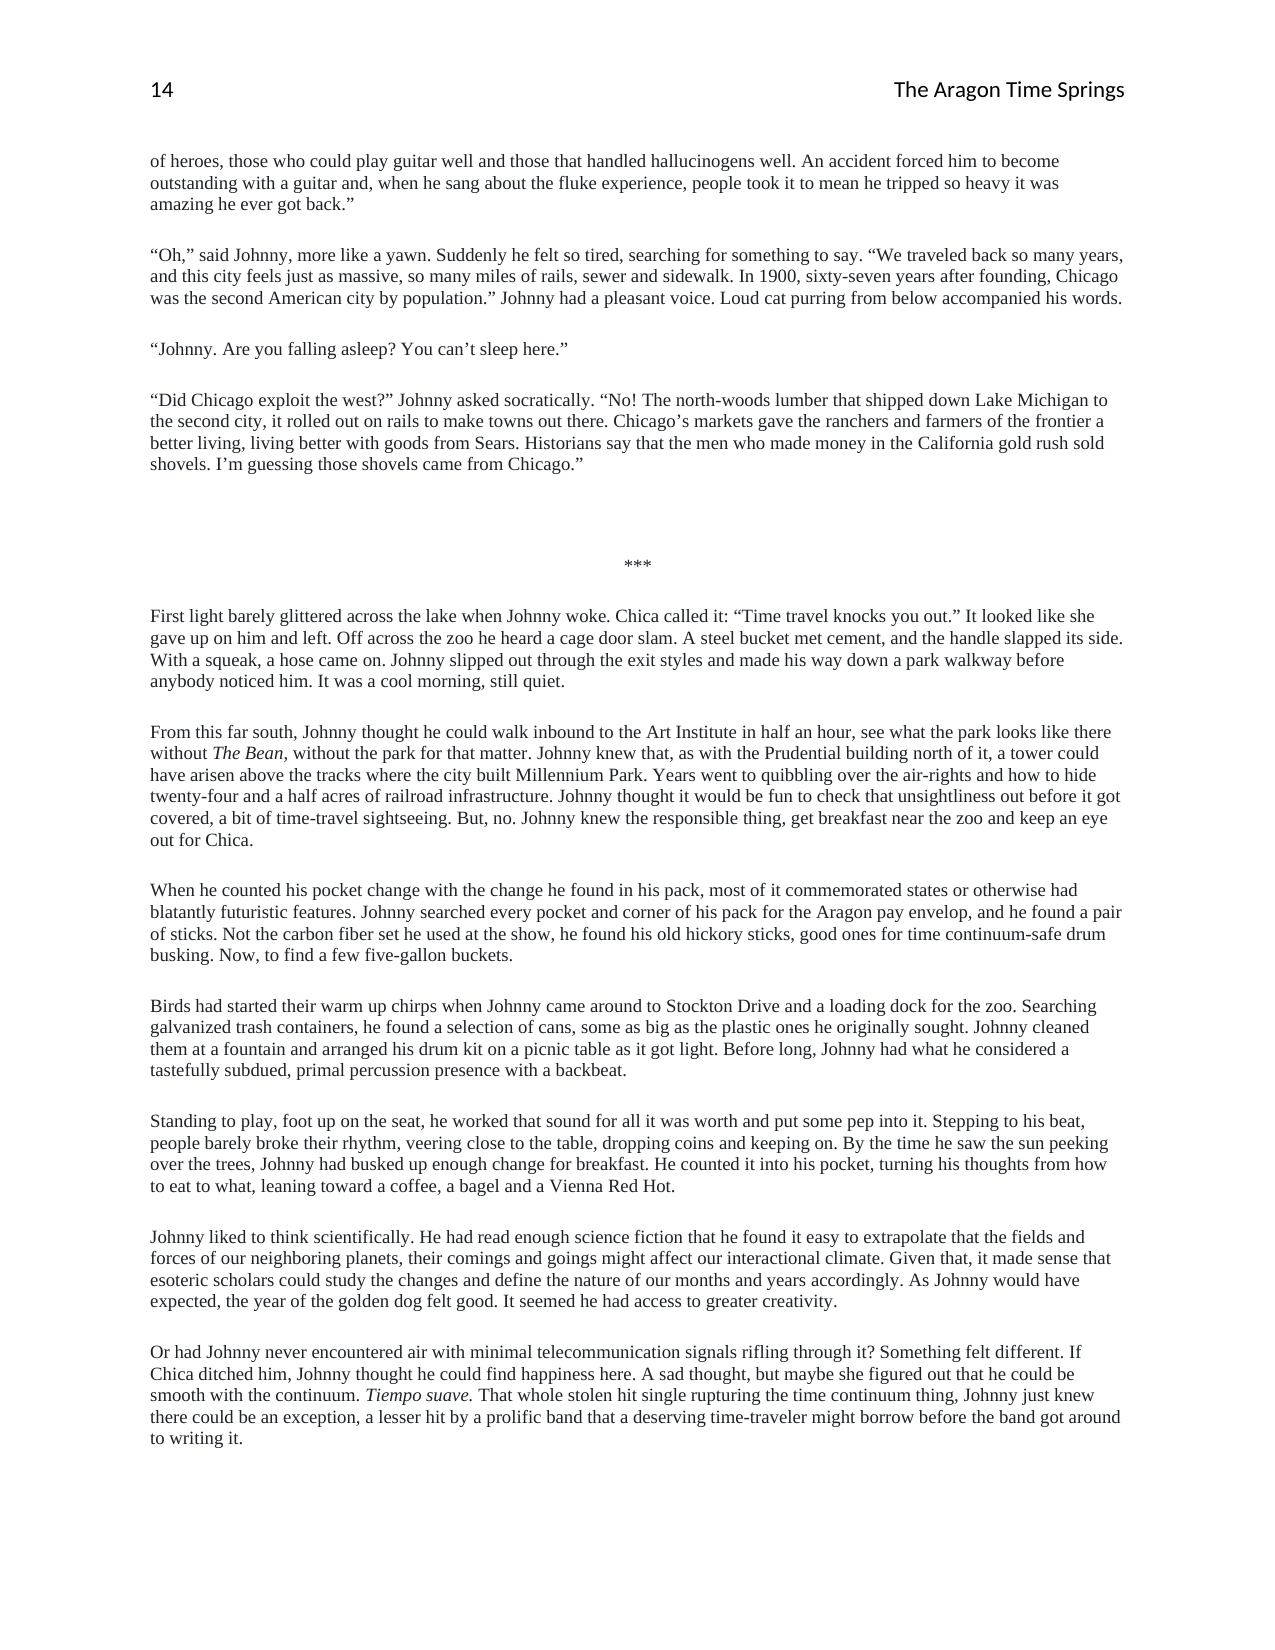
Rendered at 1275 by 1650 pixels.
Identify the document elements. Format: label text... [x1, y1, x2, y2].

text Standing to play, foot up on the seat, he worked that sound for all it was worth and put some pep into it. Stepping to his beat, people barely broke their rhythm, veering close to the table, dropping coins and keeping on. By the time he saw the sun peeking over the trees, Johnny had busked up enough change for breakfast. He counted it into his pocket, turning his thoughts from how to eat to what, leaning toward a coffee, a bagel and a Vienna Red Hot. [150, 1110, 1125, 1196]
text “Johnny. Are you falling asleep? You can’t sleep here.” [150, 338, 1125, 359]
text Johnny liked to think scientifically. He had read enough science fiction that he found it easy to extrapolate that the fields and forces of our neighboring planets, their comings and goings might affect our interactional climate. Given that, it made sense that esoteric scholars could study the changes and define the nature of our months and years accordingly. As Johnny would have expected, the year of the golden dog felt good. It seemed he had access to greater creativity. [150, 1226, 1125, 1312]
text First light barely glittered across the lake when Johnny woke. Chica called it: “Time travel knocks you out.” It looked like she gave up on him and left. Off across the zoo he heard a cage door slam. A steel bucket met cement, and the handle slapped its side. With a squeak, a hose came on. Johnny slipped out through the exit styles and made his way down a park walkway before anybody noticed him. It was a cool morning, still quiet. [150, 605, 1125, 692]
text From this far south, Johnny thought he could walk inbound to the Art Institute in half an hour, see what the park looks like there without The Bean, without the park for that matter. Johnny knew that, as with the Prudential building north of it, a tower could have arisen above the tracks where the city built Millennium Park. Years went to quibbling over the air-rights and how to hide twenty-four and a half acres of railroad infrastructure. Johnny thought it would be fun to check that unsightliness out before it got covered, a bit of time-travel sightseeing. But, no. Johnny knew the responsible thing, get breakfast near the zoo and keep an eye out for Chica. [150, 721, 1125, 850]
text *** [150, 554, 1125, 576]
text “Did Chicago exploit the west?” Johnny asked socratically. “No! The north-woods lumber that shipped down Lake Michigan to the second city, it rolled out on rails to make towns out there. Chicago’s markets gave the ranchers and farmers of the frontier a better living, living better with goods from Sears. Historians say that the men who made money in the California gold rush sold shovels. I’m guessing those shovels came from Chicago.” [150, 388, 1125, 475]
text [150, 150, 1125, 215]
text When he counted his pocket change with the change he found in his pack, most of it commemorated states or otherwise had blatantly futuristic features. Johnny searched every pocket and corner of his pack for the Aragon pay envelop, and he found a pair of sticks. Not the carbon fiber set he used at the show, he found his old hickory sticks, good ones for time continuum-safe drum busking. Now, to find a few five-gallon buckets. [150, 879, 1125, 966]
text “Oh,” said Johnny, more like a yawn. Suddenly he felt so tired, searching for something to say. “We traveled back so many years, and this city feels just as massive, so many miles of rails, sewer and sidewalk. In 1900, sixty-seven years after founding, Chicago was the second American city by population.” Johnny had a pleasant voice. Loud cat purring from below accompanied his words. [150, 244, 1125, 308]
text Birds had started their warm up chirps when Johnny came around to Stockton Drive and a loading dock for the zoo. Searching galvanized trash containers, he found a selection of cans, some as big as the plastic ones he originally sought. Johnny cleaned them at a fountain and arranged his drum kit on a picnic table as it got light. Before long, Johnny had what he considered a tastefully subdued, primal percussion presence with a backbeat. [150, 995, 1125, 1081]
text Or had Johnny never encountered air with minimal telecommunication signals rifling through it? Something felt different. If Chica ditched him, Johnny thought he could find happiness here. A sad thought, but maybe she figured out that he could be smooth with the continuum. Tiempo suave. That whole stolen hit single rupturing the time continuum thing, Johnny just knew there could be an exception, a lesser hit by a prolific band that a deserving time-traveler might borrow before the band got around to writing it. [150, 1341, 1125, 1449]
